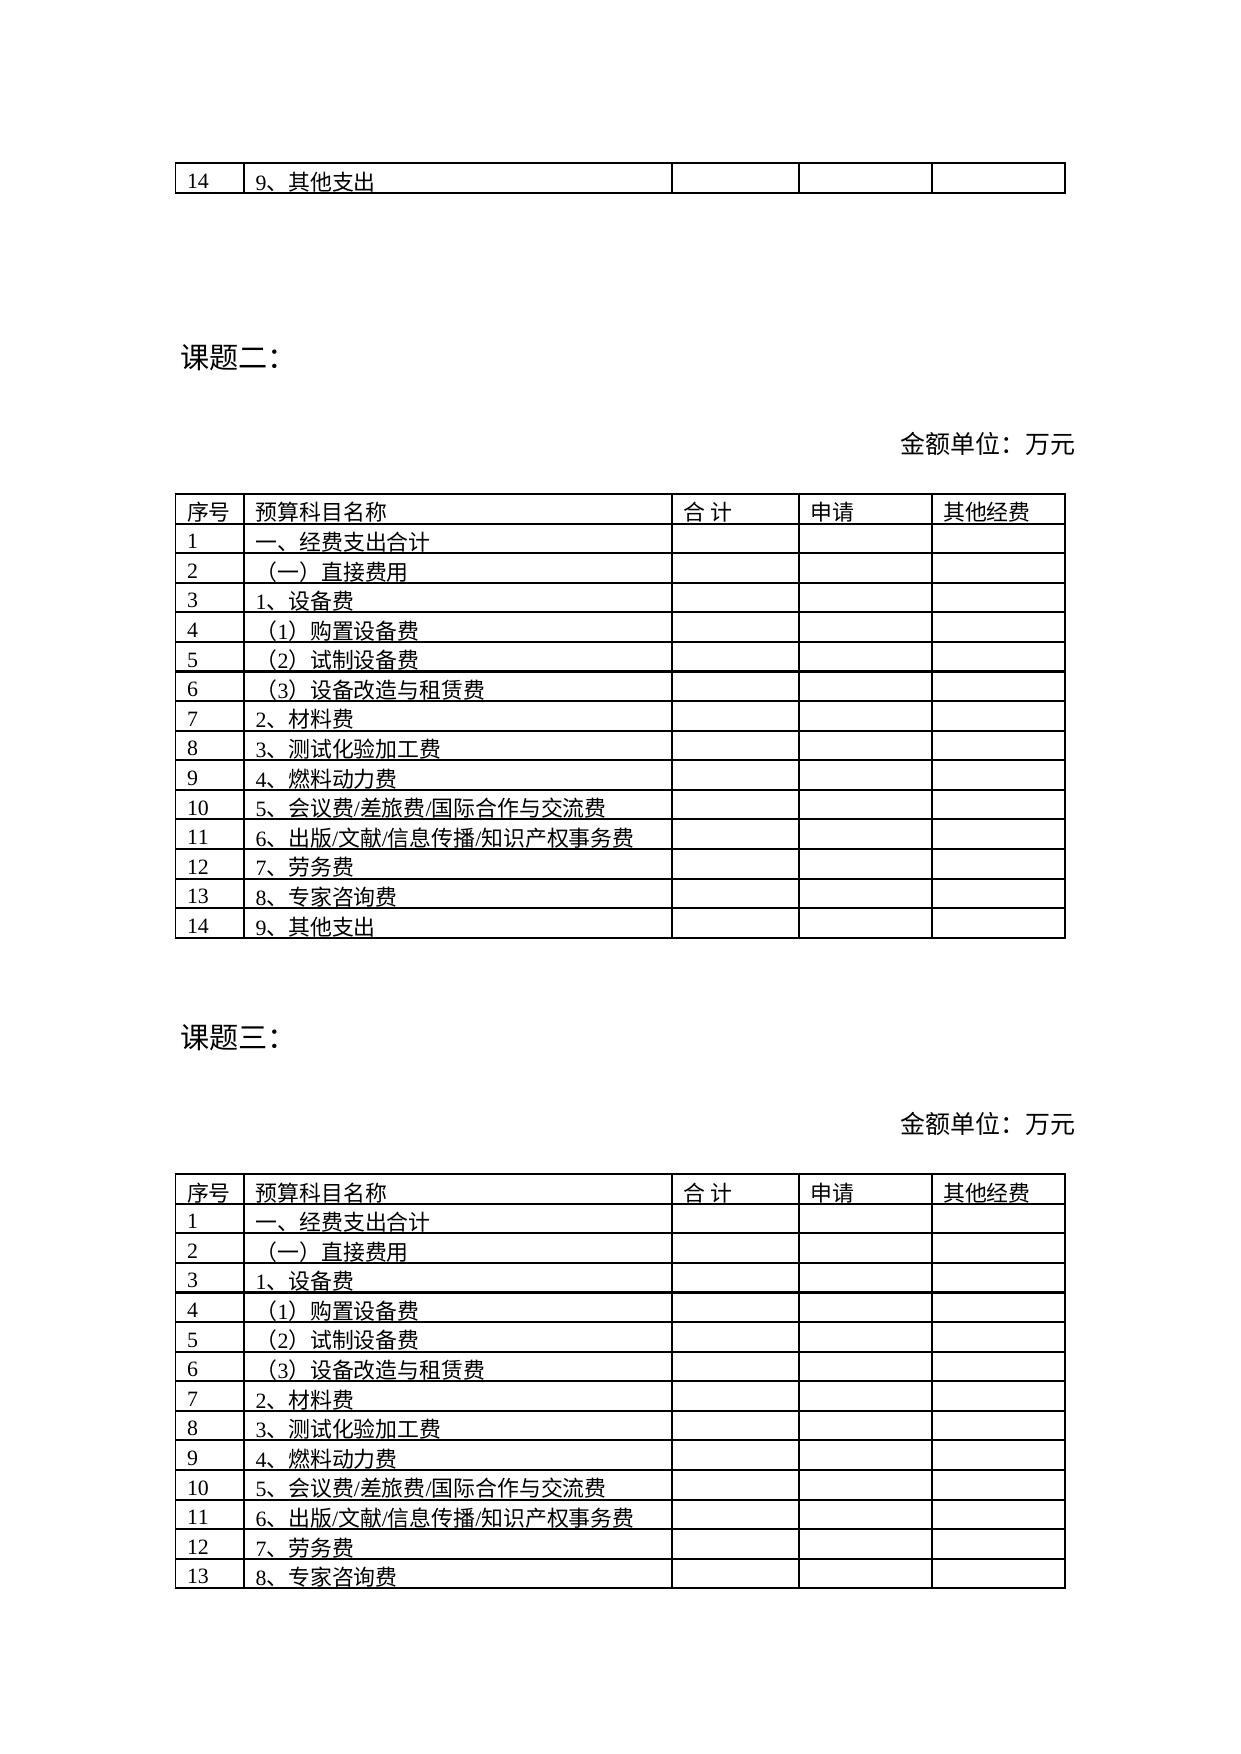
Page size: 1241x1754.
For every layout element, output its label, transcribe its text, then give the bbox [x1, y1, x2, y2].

table_cell 6 [176, 1353, 243, 1380]
table_cell [933, 1471, 1064, 1498]
table_cell 9、其他支出 [245, 164, 671, 192]
table_cell [933, 1441, 1064, 1469]
table_cell [933, 164, 1064, 192]
table_cell [673, 850, 798, 877]
table_cell [933, 1530, 1064, 1558]
table_cell [800, 1294, 931, 1321]
table_cell [800, 1530, 931, 1558]
table_cell 10 [176, 791, 243, 818]
table_cell 6、出版/文献/信息传播/知识产权事务费 [245, 1501, 671, 1528]
table_cell [933, 880, 1064, 907]
table_header 预算科目名称 [245, 1175, 671, 1203]
table_cell [933, 1560, 1064, 1587]
table_header 合 计 [673, 495, 798, 522]
table_cell 3 [176, 584, 243, 611]
table_cell [933, 554, 1064, 582]
table_cell [933, 584, 1064, 611]
table_cell [933, 1501, 1064, 1528]
table_cell 1 [176, 1205, 243, 1232]
table_cell [800, 1323, 931, 1351]
table_cell 2、材料费 [245, 702, 671, 729]
table_cell 8 [176, 732, 243, 759]
table_cell [933, 1412, 1064, 1439]
table_cell [800, 1441, 931, 1469]
table_cell [933, 643, 1064, 670]
table_cell 7、劳务费 [245, 1530, 671, 1558]
table_cell [933, 1323, 1064, 1351]
table_cell [933, 1264, 1064, 1291]
table_cell 2 [176, 554, 243, 582]
table_cell 6、出版/文献/信息传播/知识产权事务费 [245, 820, 671, 848]
table_cell [673, 1530, 798, 1558]
table_cell [673, 820, 798, 848]
table_cell [800, 673, 931, 700]
table_cell 5 [176, 1323, 243, 1351]
table_cell 14 [176, 909, 243, 937]
table_cell [933, 791, 1064, 818]
text 金额单位：万元 [165, 410, 1075, 475]
table_cell （一）直接费用 [245, 554, 671, 582]
table_cell 11 [176, 1501, 243, 1528]
table_cell （2）试制设备费 [245, 1323, 671, 1351]
table_cell [800, 613, 931, 641]
table_cell [673, 1441, 798, 1469]
table_cell 1、设备费 [245, 1264, 671, 1291]
table_cell [933, 525, 1064, 552]
table_cell [933, 1294, 1064, 1321]
table_cell [933, 1205, 1064, 1232]
table_header 申请 [800, 1175, 931, 1203]
table_cell [673, 164, 798, 192]
table_cell （2）试制设备费 [245, 643, 671, 670]
table_cell [673, 1471, 798, 1498]
table_cell [800, 1471, 931, 1498]
table_cell （3）设备改造与租赁费 [245, 673, 671, 700]
table_cell [673, 584, 798, 611]
table_cell 3、测试化验加工费 [245, 732, 671, 759]
table_cell 8 [176, 1412, 243, 1439]
table_cell [933, 673, 1064, 700]
table_cell 2、材料费 [245, 1382, 671, 1410]
table_cell [673, 1264, 798, 1291]
table_cell [800, 1205, 931, 1232]
table_header 合 计 [673, 1175, 798, 1203]
table_cell 12 [176, 850, 243, 877]
table_cell [673, 880, 798, 907]
table_cell 4、燃料动力费 [245, 761, 671, 789]
table_cell [673, 1560, 798, 1587]
table_cell [673, 643, 798, 670]
table_cell 8、专家咨询费 [245, 1560, 671, 1587]
text 课题二： [165, 324, 1075, 389]
table_cell [673, 1382, 798, 1410]
table_cell [800, 1264, 931, 1291]
table_cell [800, 761, 931, 789]
table_cell 13 [176, 880, 243, 907]
table_cell 4、燃料动力费 [245, 1441, 671, 1469]
table_cell 9、其他支出 [245, 909, 671, 937]
table_cell 5、会议费/差旅费/国际合作与交流费 [245, 1471, 671, 1498]
table_cell 7 [176, 702, 243, 729]
table_cell [933, 761, 1064, 789]
table_cell 3、测试化验加工费 [245, 1412, 671, 1439]
table_cell [800, 702, 931, 729]
table_cell 4 [176, 613, 243, 641]
table_cell [933, 613, 1064, 641]
table_cell 一、经费支出合计 [245, 1205, 671, 1232]
table_cell [800, 1382, 931, 1410]
table_cell [800, 850, 931, 877]
table_cell [800, 1234, 931, 1262]
table_cell [673, 1294, 798, 1321]
table_cell 6 [176, 673, 243, 700]
table_cell [800, 554, 931, 582]
table_cell 1、设备费 [245, 584, 671, 611]
table_header 其他经费 [933, 495, 1064, 522]
table_cell [673, 554, 798, 582]
table_cell [673, 702, 798, 729]
table_cell 10 [176, 1471, 243, 1498]
table_cell [673, 791, 798, 818]
table_cell 8、专家咨询费 [245, 880, 671, 907]
table_header 预算科目名称 [245, 495, 671, 522]
table_cell [800, 1412, 931, 1439]
table_cell 3 [176, 1264, 243, 1291]
table_cell （1）购置设备费 [245, 613, 671, 641]
table_cell [800, 1560, 931, 1587]
table_cell （一）直接费用 [245, 1234, 671, 1262]
table_header 序号 [176, 495, 243, 522]
table_cell [933, 1234, 1064, 1262]
table_cell [673, 1205, 798, 1232]
table_cell 5、会议费/差旅费/国际合作与交流费 [245, 791, 671, 818]
table_cell [673, 1234, 798, 1262]
table_cell 13 [176, 1560, 243, 1587]
table_cell [933, 732, 1064, 759]
table_cell [673, 1323, 798, 1351]
table_cell 14 [176, 164, 243, 192]
table_cell [673, 525, 798, 552]
table_cell [673, 909, 798, 937]
table_cell [673, 732, 798, 759]
table_cell [673, 1501, 798, 1528]
table_cell 11 [176, 820, 243, 848]
table_cell [673, 1353, 798, 1380]
table_header 其他经费 [933, 1175, 1064, 1203]
table_cell 12 [176, 1530, 243, 1558]
table_cell [800, 164, 931, 192]
table_cell [800, 732, 931, 759]
table_cell 4 [176, 1294, 243, 1321]
table_cell [800, 525, 931, 552]
table_cell [673, 761, 798, 789]
table_cell [800, 880, 931, 907]
table_cell [933, 820, 1064, 848]
text 课题三： [165, 1004, 1075, 1069]
table_cell [800, 909, 931, 937]
table_cell 7 [176, 1382, 243, 1410]
table_cell [933, 1382, 1064, 1410]
table_cell 9 [176, 1441, 243, 1469]
table_cell 7、劳务费 [245, 850, 671, 877]
table_cell [933, 909, 1064, 937]
table_header 序号 [176, 1175, 243, 1203]
table_cell [800, 643, 931, 670]
table_cell [933, 1353, 1064, 1380]
table_cell [800, 1501, 931, 1528]
table_cell （1）购置设备费 [245, 1294, 671, 1321]
table_cell [800, 1353, 931, 1380]
table_cell 一、经费支出合计 [245, 525, 671, 552]
table_cell [933, 702, 1064, 729]
table_header 申请 [800, 495, 931, 522]
table_cell [933, 850, 1064, 877]
table_cell 9 [176, 761, 243, 789]
table_cell [800, 791, 931, 818]
table_cell 5 [176, 643, 243, 670]
table_cell （3）设备改造与租赁费 [245, 1353, 671, 1380]
table_cell [673, 673, 798, 700]
table_cell 1 [176, 525, 243, 552]
table_cell [800, 584, 931, 611]
table_cell [673, 613, 798, 641]
text 金额单位：万元 [165, 1090, 1075, 1155]
table_cell [673, 1412, 798, 1439]
table_cell 2 [176, 1234, 243, 1262]
table_cell [800, 820, 931, 848]
